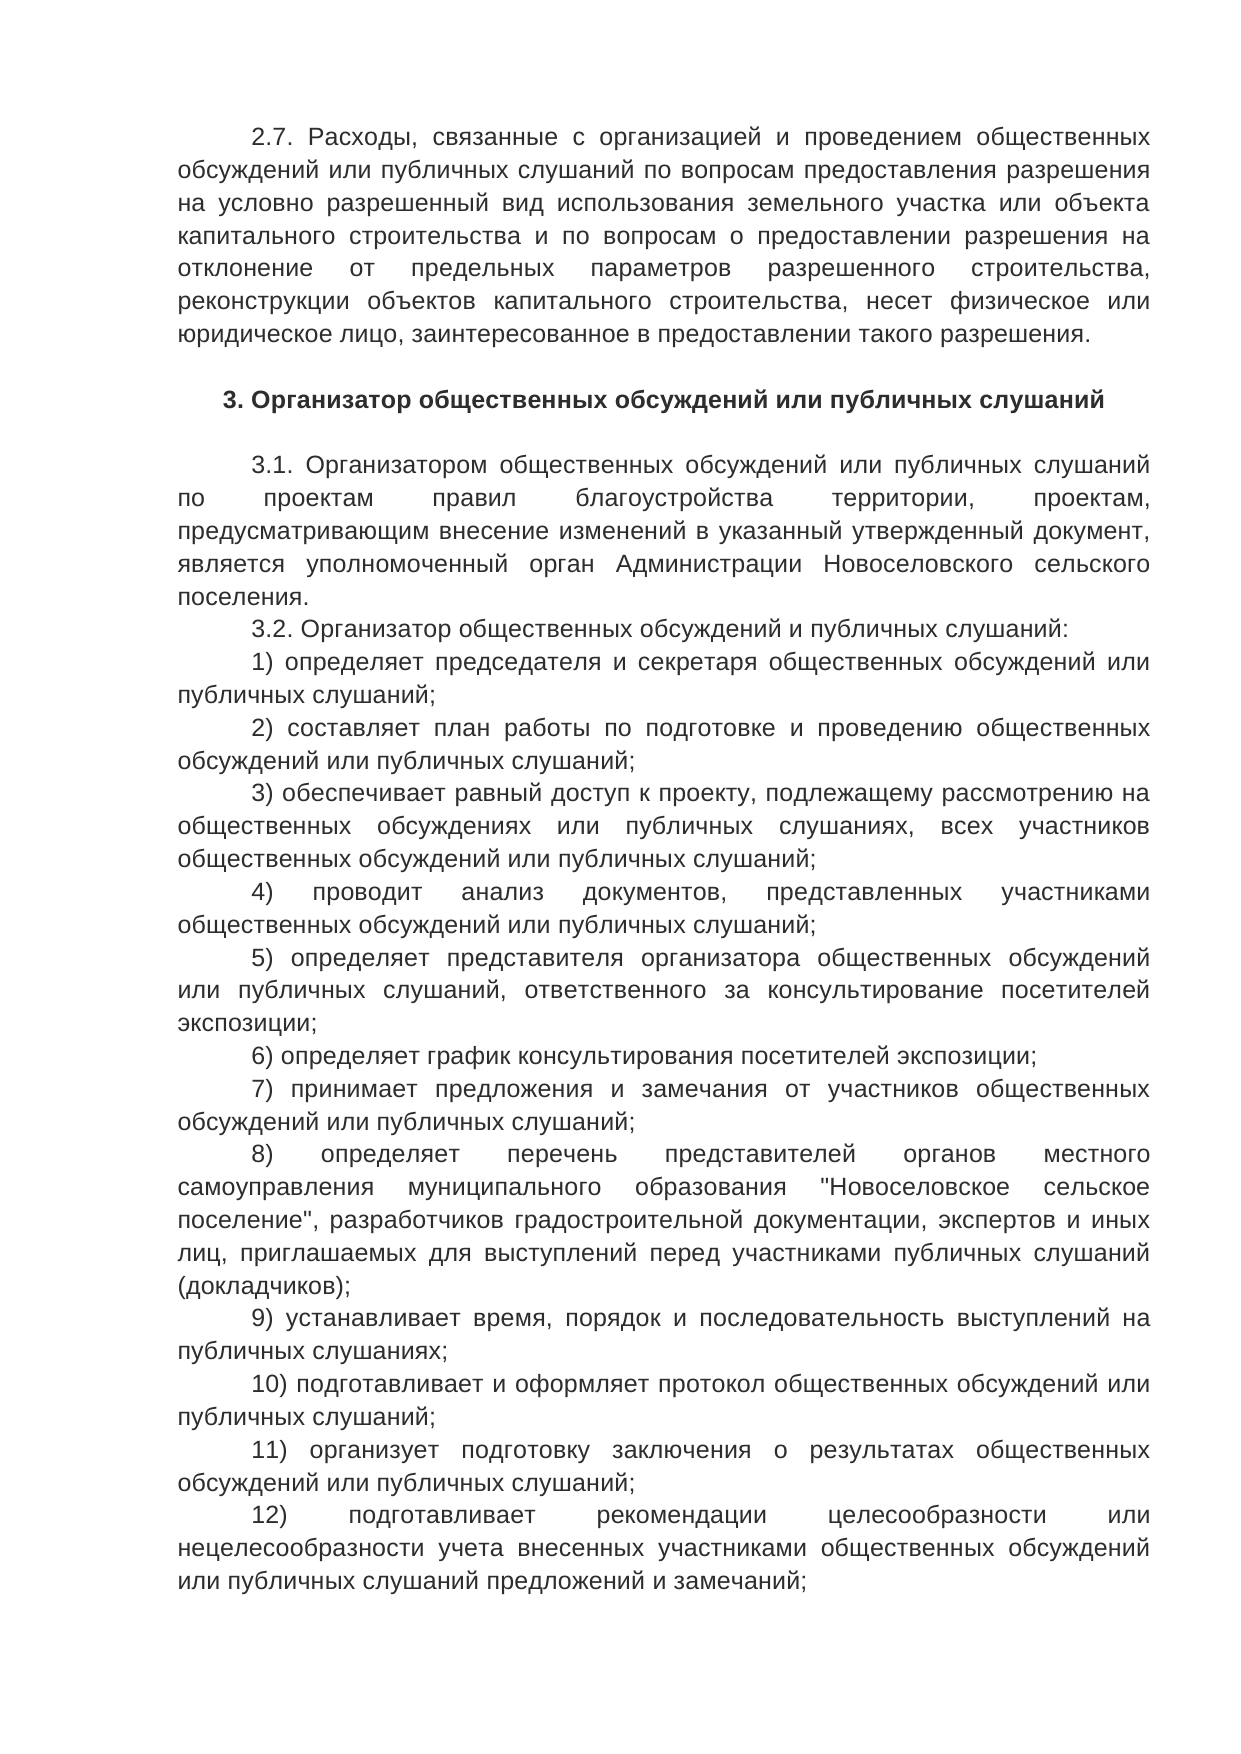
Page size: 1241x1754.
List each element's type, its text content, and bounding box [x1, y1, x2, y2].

text 12) подготавливает рекомендации целесообразности или нецелесообразности учета внесенных участниками общественных обсуждений или публичных слушаний предложений и замечаний; [177, 1496, 1152, 1595]
text 3. Организатор общественных обсуждений или публичных слушаний [177, 348, 1152, 413]
text 1) определяет председателя и секретаря общественных обсуждений или публичных слушаний; [177, 643, 1152, 709]
text 2) составляет план работы по подготовке и проведению общественных обсуждений или публичных слушаний; [177, 709, 1152, 774]
text 11) организует подготовку заключения о результатах общественных обсуждений или публичных слушаний; [177, 1431, 1152, 1496]
text 9) устанавливает время, порядок и последовательность выступлений на публичных слушаниях; [177, 1299, 1152, 1365]
text 4) проводит анализ документов, представленных участниками общественных обсуждений или публичных слушаний; [177, 873, 1152, 938]
text 10) подготавливает и оформляет протокол общественных обсуждений или публичных слушаний; [177, 1365, 1152, 1431]
text 2.7. Расходы, связанные с организацией и проведением общественных обсуждений или публичных слушаний по вопросам предоставления разрешения на условно разрешенный вид использования земельного участка или объекта капитального строительства и по вопросам о предоставлении разрешения на отклонение от предельных параметров разрешенного строительства, реконструкции объектов капитального строительства, несет физическое или юридическое лицо, заинтересованное в предоставлении такого разрешения. [177, 118, 1152, 348]
text 3.1. Организатором общественных обсуждений или публичных слушаний по проектам правил благоустройства территории, проектам, предусматривающим внесение изменений в указанный утвержденный документ, является уполномоченный орган Администрации Новоселовского сельского поселения. [177, 446, 1152, 610]
text 6) определяет график консультирования посетителей экспозиции; [177, 1037, 1152, 1070]
text 5) определяет представителя организатора общественных обсуждений или публичных слушаний, ответственного за консультирование посетителей экспозиции; [177, 938, 1152, 1037]
text 8) определяет перечень представителей органов местного самоуправления муниципального образования "Новоселовское сельское поселение", разработчиков градостроительной документации, экспертов и иных лиц, приглашаемых для выступлений перед участниками публичных слушаний (докладчиков); [177, 1135, 1152, 1299]
text 7) принимает предложения и замечания от участников общественных обсуждений или публичных слушаний; [177, 1070, 1152, 1135]
text 3) обеспечивает равный доступ к проекту, подлежащему рассмотрению на общественных обсуждениях или публичных слушаниях, всех участников общественных обсуждений или публичных слушаний; [177, 774, 1152, 873]
text 3.2. Организатор общественных обсуждений и публичных слушаний: [177, 610, 1152, 643]
